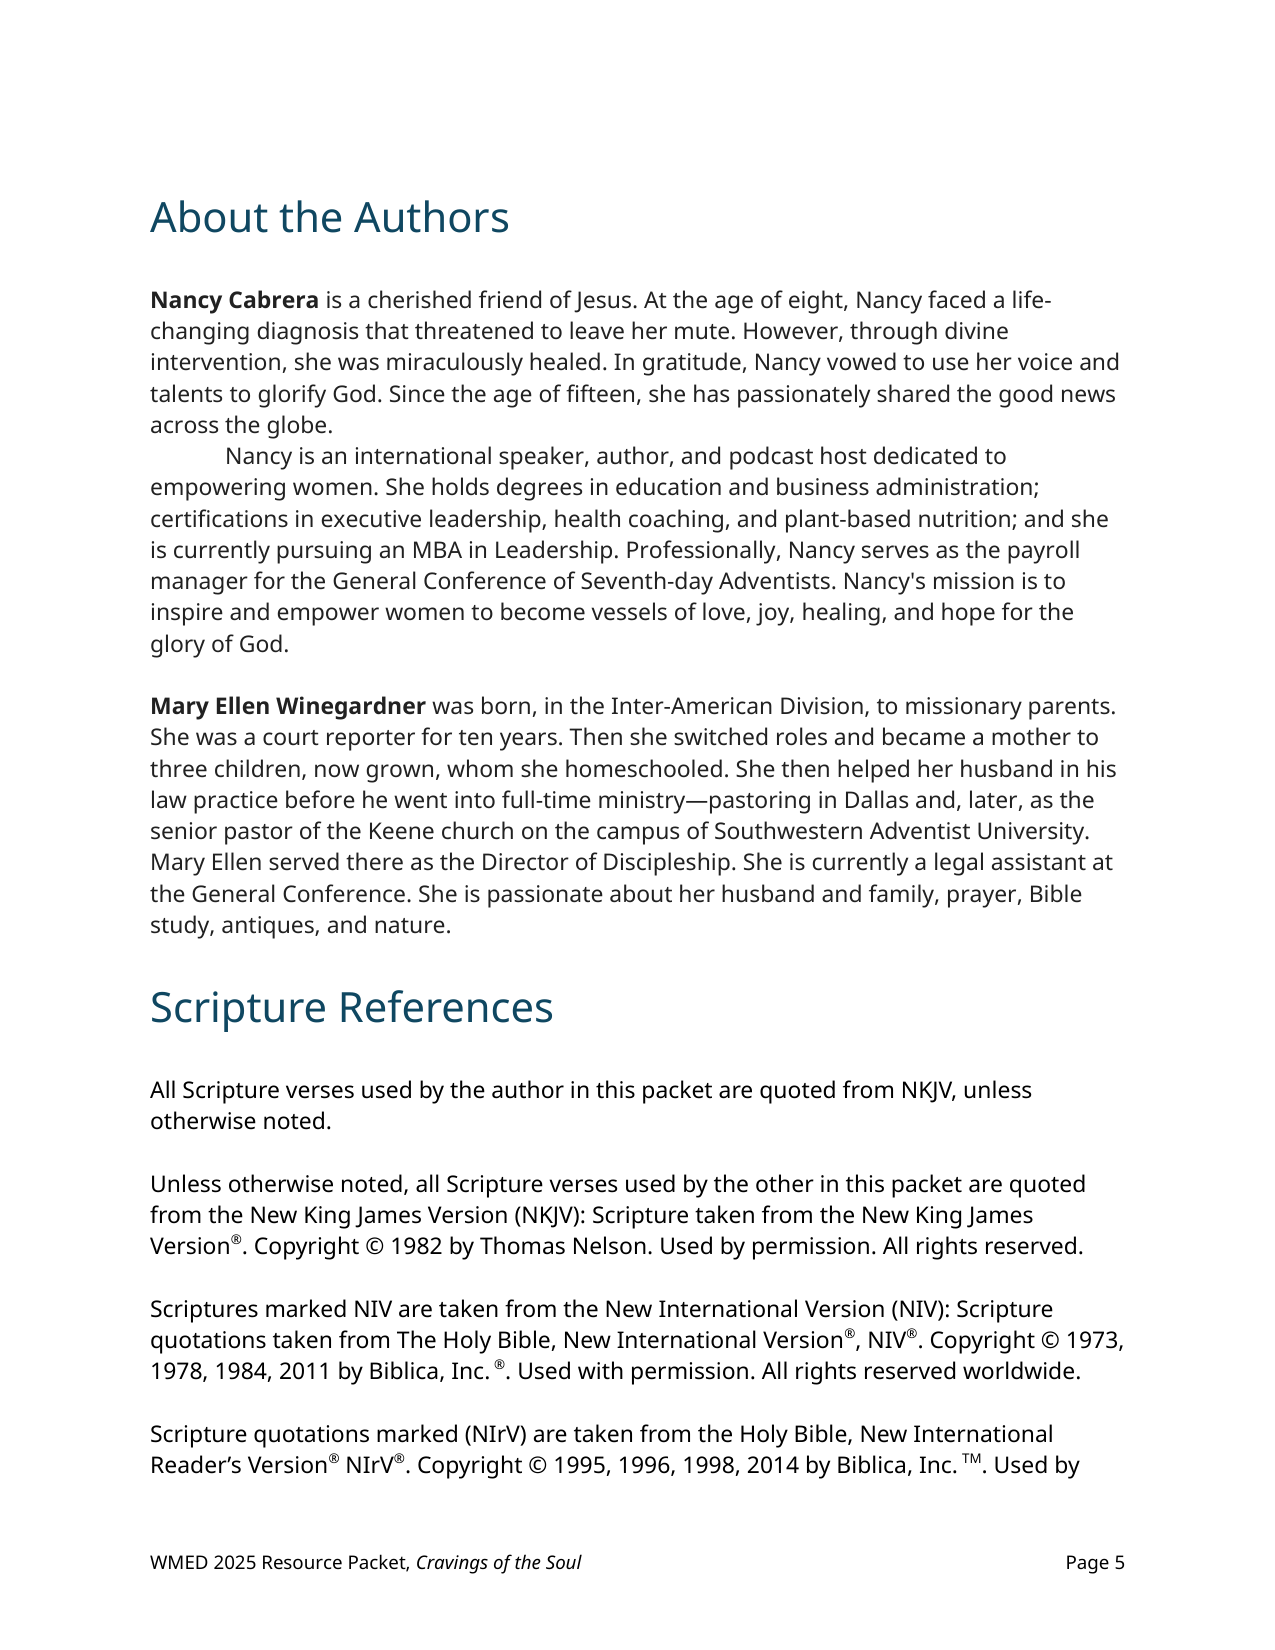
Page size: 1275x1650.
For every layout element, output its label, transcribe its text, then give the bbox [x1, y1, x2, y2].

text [150, 1418, 1125, 1480]
text Nancy Cabrera is a cherished friend of Jesus. At the age of eight, Nancy faced a life-changing diagnosis that threatened to leave her mute. However, through divine intervention, she was miraculously healed. In gratitude, Nancy vowed to use her voice and talents to glorify God. Since the age of fifteen, she has passionately shared the good news across the globe. [150, 284, 1125, 440]
subtitle About the Authors [150, 187, 1125, 244]
text All Scripture verses used by the author in this packet are quoted from NKJV, unless otherwise noted. [150, 1074, 1125, 1136]
text Unless otherwise noted, all Scripture verses used by the other in this packet are quoted from the New King James Version (NKJV): Scripture taken from the New King James Version®. Copyright © 1982 by Thomas Nelson. Used by permission. All rights reserved. [150, 1168, 1125, 1261]
text Mary Ellen Winegardner was born, in the Inter-American Division, to missionary parents. She was a court reporter for ten years. Then she switched roles and became a mother to three children, now grown, whom she homeschooled. She then helped her husband in his law practice before he went into full-time ministry—pastoring in Dallas and, later, as the senior pastor of the Keene church on the campus of Southwestern Adventist University. Mary Ellen served there as the Director of Discipleship. She is currently a legal assistant at the General Conference. She is passionate about her husband and family, prayer, Bible study, antiques, and nature. [150, 690, 1125, 940]
text Scriptures marked NIV are taken from the New International Version (NIV): Scripture quotations taken from The Holy Bible, New International Version®, NIV®. Copyright © 1973, 1978, 1984, 2011 by Biblica, Inc. ®. Used with permission. All rights reserved worldwide. [150, 1293, 1125, 1386]
text Nancy is an international speaker, author, and podcast host dedicated to empowering women. She holds degrees in education and business administration; certifications in executive leadership, health coaching, and plant-based nutrition; and she is currently pursuing an MBA in Leadership. Professionally, Nancy serves as the payroll manager for the General Conference of Seventh-day Adventists. Nancy's mission is to inspire and empower women to become vessels of love, joy, healing, and hope for the glory of God. [150, 440, 1125, 659]
subtitle Scripture References [150, 978, 1125, 1034]
